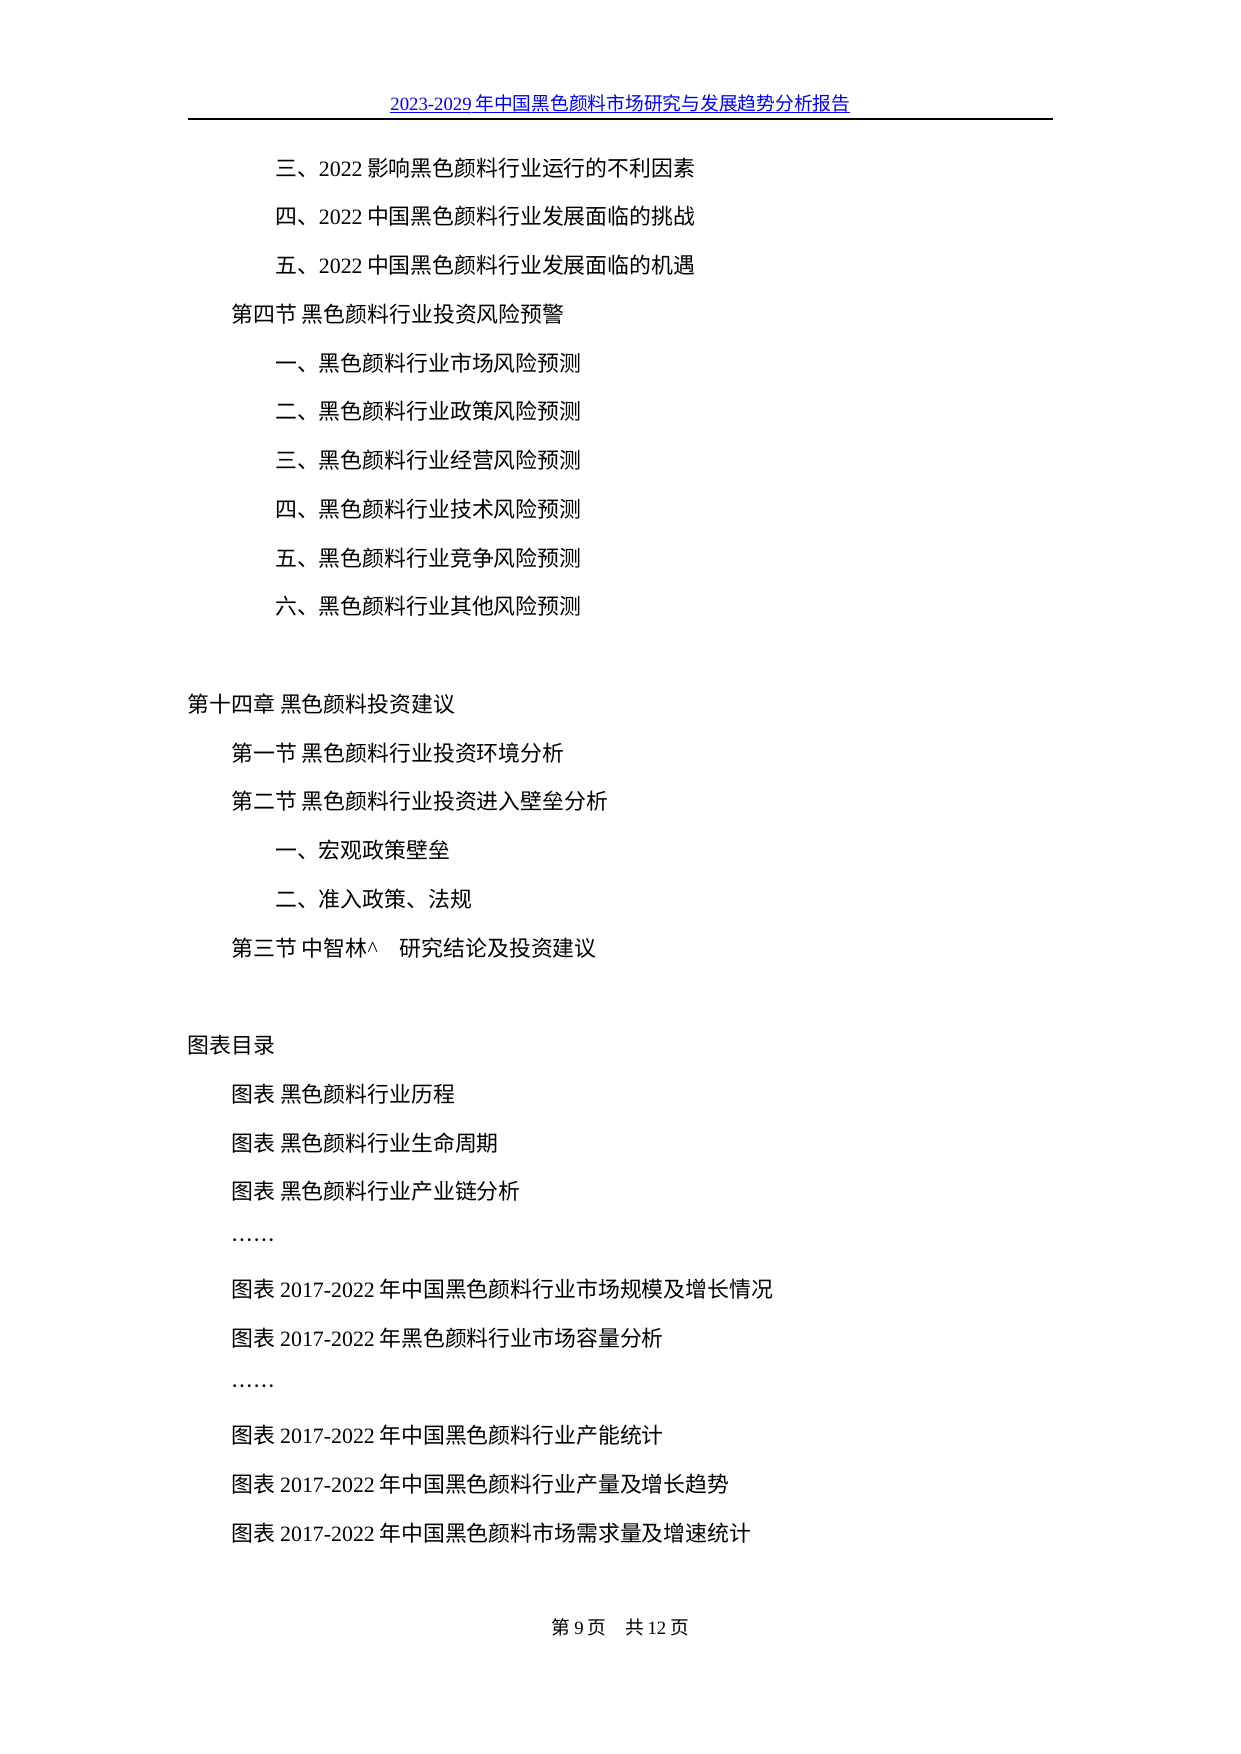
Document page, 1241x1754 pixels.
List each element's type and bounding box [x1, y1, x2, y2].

text [187, 150, 1053, 1548]
